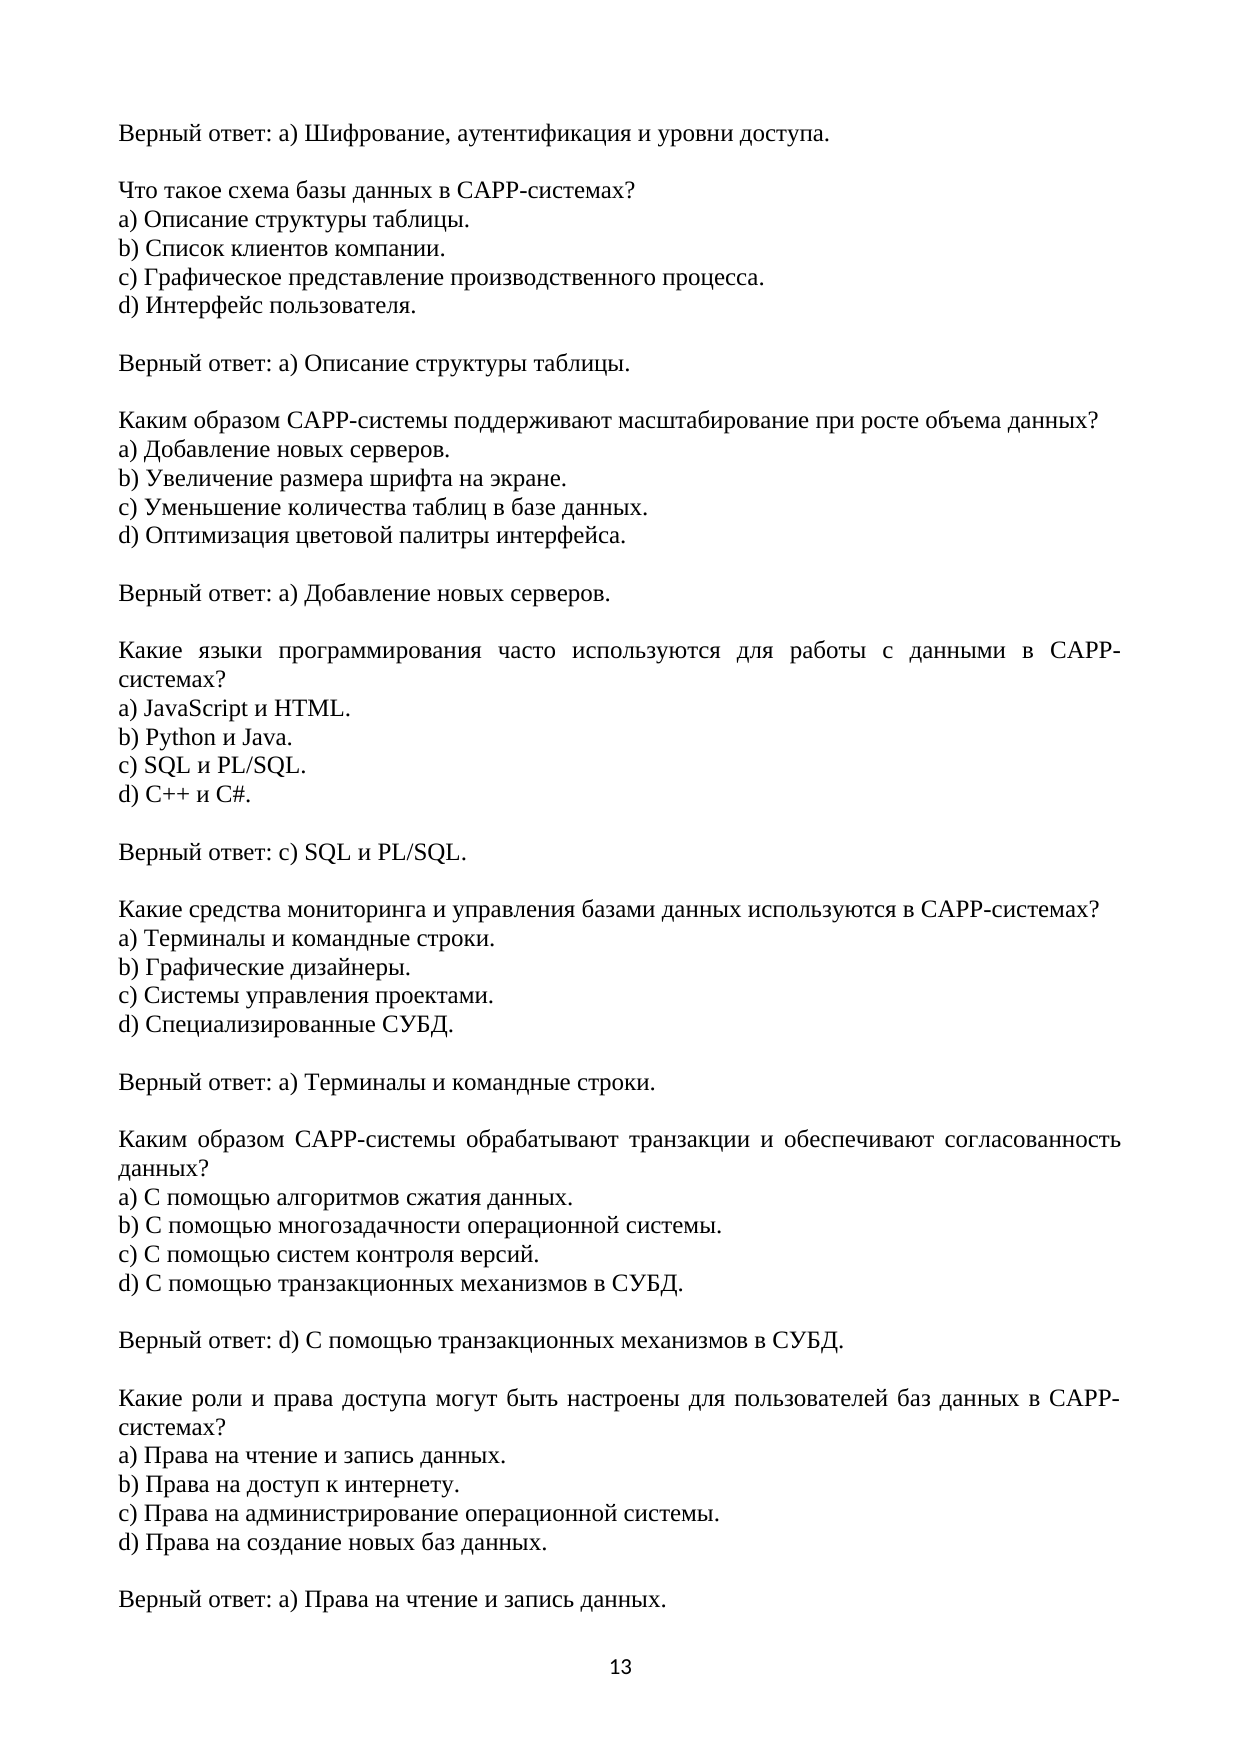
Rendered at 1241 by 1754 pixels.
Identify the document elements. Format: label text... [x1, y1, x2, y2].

text a) JavaScript и HTML. [118, 693, 1122, 722]
text Что такое схема базы данных в CAPP-системах? [118, 176, 1122, 204]
text c) Уменьшение количества таблиц в базе данных. [118, 492, 1122, 521]
text b) С помощью многозадачности операционной системы. [118, 1211, 1122, 1239]
text a) С помощью алгоритмов сжатия данных. [118, 1182, 1122, 1211]
text b) Список клиентов компании. [118, 233, 1122, 262]
text Верный ответ: d) С помощью транзакционных механизмов в СУБД. [118, 1326, 1122, 1354]
text Верный ответ: a) Терминалы и командные строки. [118, 1067, 1122, 1096]
text c) Права на администрирование операционной системы. [118, 1498, 1122, 1527]
text Какие языки программирования часто используются для работы с данными в CAPP-системах? [118, 636, 1122, 693]
text a) Терминалы и командные строки. [118, 923, 1122, 952]
text b) Python и Java. [118, 722, 1122, 751]
text d) Права на создание новых баз данных. [118, 1527, 1122, 1556]
text Верный ответ: c) SQL и PL/SQL. [118, 837, 1122, 866]
text d) Интерфейс пользователя. [118, 291, 1122, 319]
text b) Права на доступ к интернету. [118, 1469, 1122, 1498]
text a) Описание структуры таблицы. [118, 204, 1122, 233]
text Какие роли и права доступа могут быть настроены для пользователей баз данных в CAPP-системах? [118, 1383, 1122, 1441]
text a) Добавление новых серверов. [118, 434, 1122, 463]
text c) Системы управления проектами. [118, 981, 1122, 1009]
text Каким образом CAPP-системы обрабатывают транзакции и обеспечивают согласованность данных? [118, 1124, 1122, 1182]
text Верный ответ: a) Права на чтение и запись данных. [118, 1584, 1122, 1613]
text Верный ответ: a) Добавление новых серверов. [118, 578, 1122, 607]
text d) Оптимизация цветовой палитры интерфейса. [118, 521, 1122, 549]
text b) Графические дизайнеры. [118, 952, 1122, 981]
text c) SQL и PL/SQL. [118, 751, 1122, 779]
text Верный ответ: a) Описание структуры таблицы. [118, 348, 1122, 377]
text a) Права на чтение и запись данных. [118, 1441, 1122, 1469]
text d) Специализированные СУБД. [118, 1009, 1122, 1038]
text Какие средства мониторинга и управления базами данных используются в CAPP-системах? [118, 894, 1122, 923]
text b) Увеличение размера шрифта на экране. [118, 463, 1122, 492]
text c) С помощью систем контроля версий. [118, 1239, 1122, 1268]
text d) С помощью транзакционных механизмов в СУБД. [118, 1268, 1122, 1297]
text c) Графическое представление производственного процесса. [118, 262, 1122, 291]
text d) C++ и C#. [118, 779, 1122, 808]
text Каким образом CAPP-системы поддерживают масштабирование при росте объема данных? [118, 406, 1122, 434]
text Верный ответ: a) Шифрование, аутентификация и уровни доступа. [118, 118, 1122, 147]
